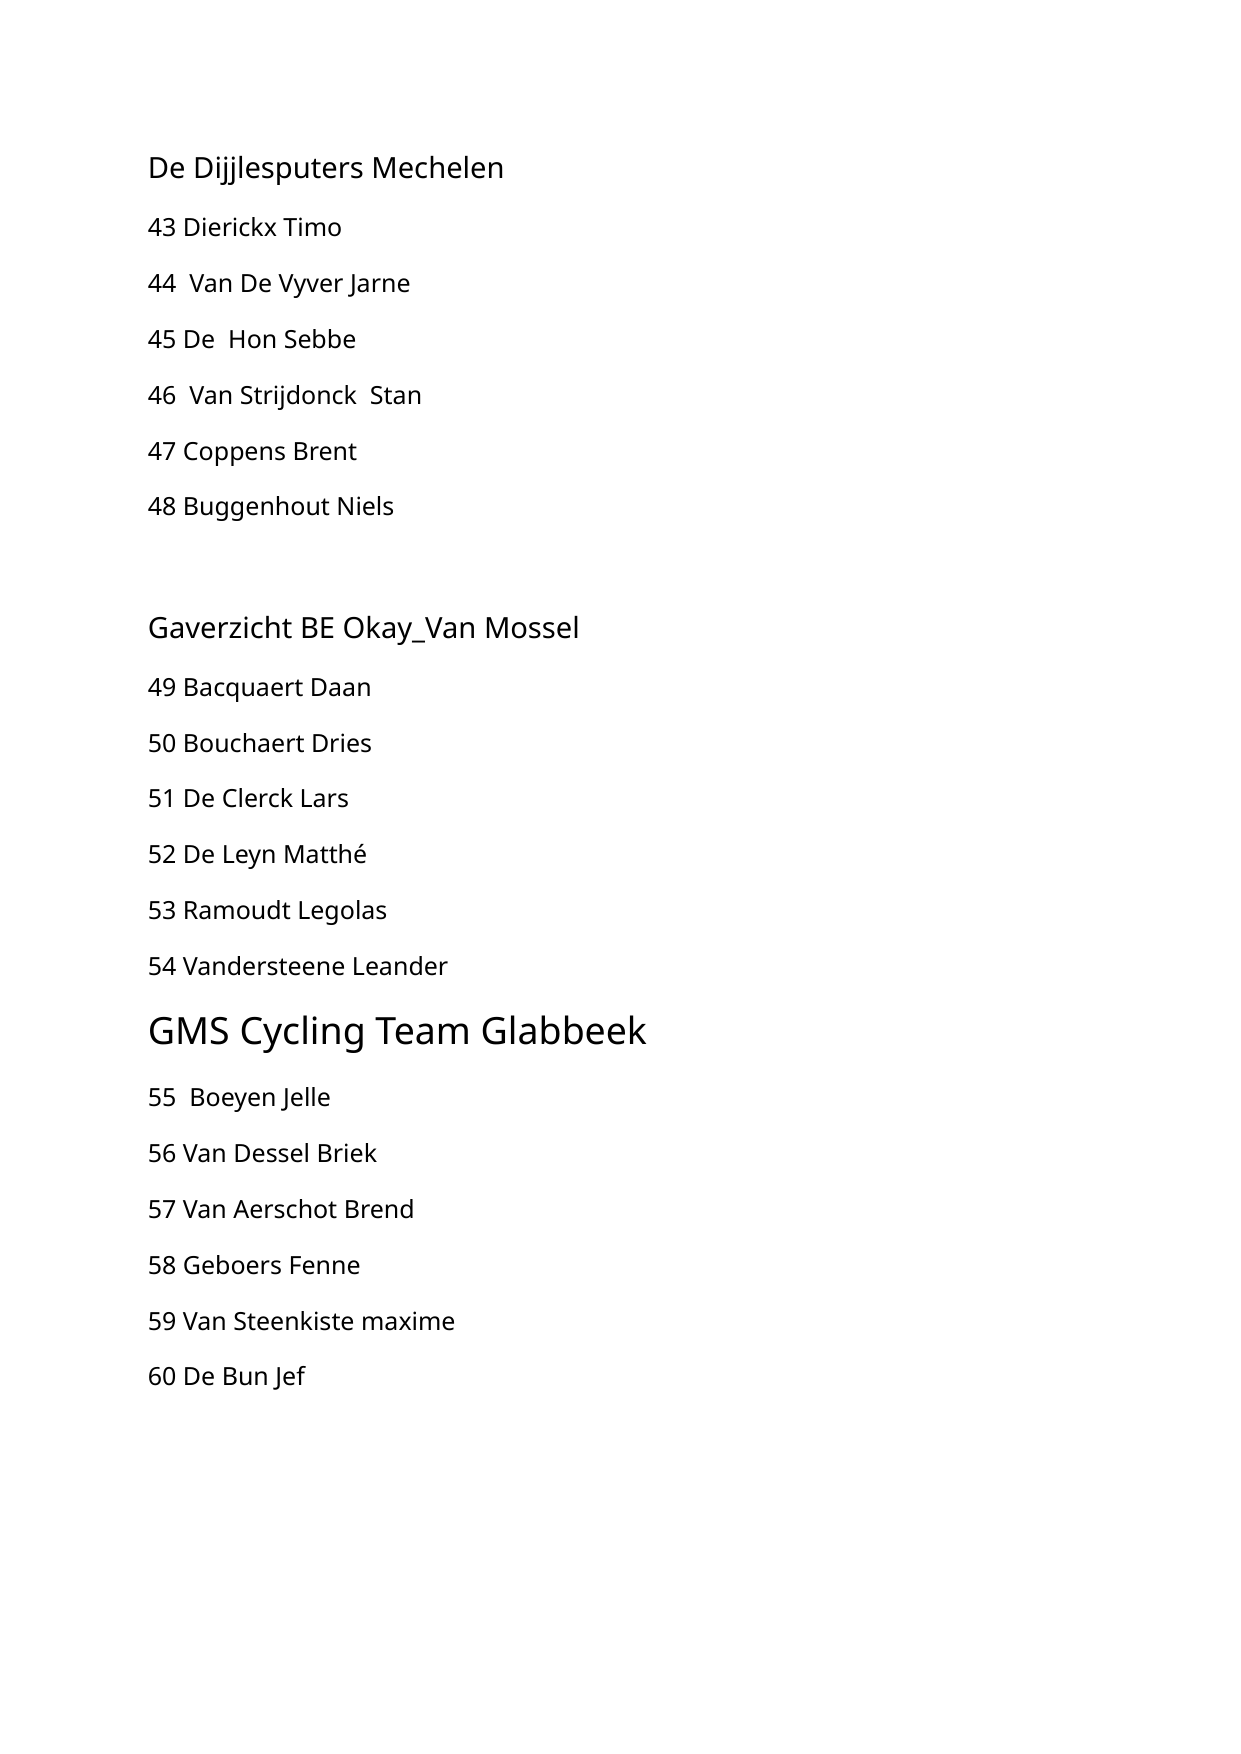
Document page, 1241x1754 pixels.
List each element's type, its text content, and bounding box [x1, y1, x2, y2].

text 58 Geboers Fenne [148, 1247, 1093, 1281]
text 60 De Bun Jef [148, 1359, 1093, 1393]
text 51 De Clerck Lars [148, 781, 1093, 815]
text 43 Dierickx Timo [148, 210, 1093, 244]
text 54 Vandersteene Leander [148, 949, 1093, 983]
text Gaverzicht BE Okay_Van Mossel [148, 607, 1093, 647]
text 55 Boeyen Jelle [148, 1080, 1093, 1114]
text GMS Cycling Team Glabbeek [148, 1004, 1093, 1056]
text 45 De Hon Sebbe [148, 322, 1093, 356]
text 49 Bacquaert Daan [148, 669, 1093, 703]
text 53 Ramoudt Legolas [148, 893, 1093, 927]
text 44 Van De Vyver Jarne [148, 266, 1093, 300]
text 48 Buggenhout Niels [148, 489, 1093, 523]
text 57 Van Aerschot Brend [148, 1191, 1093, 1226]
text De Dijjlesputers Mechelen [148, 148, 1093, 187]
text 56 Van Dessel Briek [148, 1136, 1093, 1170]
text 50 Bouchaert Dries [148, 725, 1093, 759]
text 52 De Leyn Matthé [148, 837, 1093, 871]
text 59 Van Steenkiste maxime [148, 1303, 1093, 1337]
text 47 Coppens Brent [148, 433, 1093, 467]
text 46 Van Strijdonck Stan [148, 377, 1093, 411]
